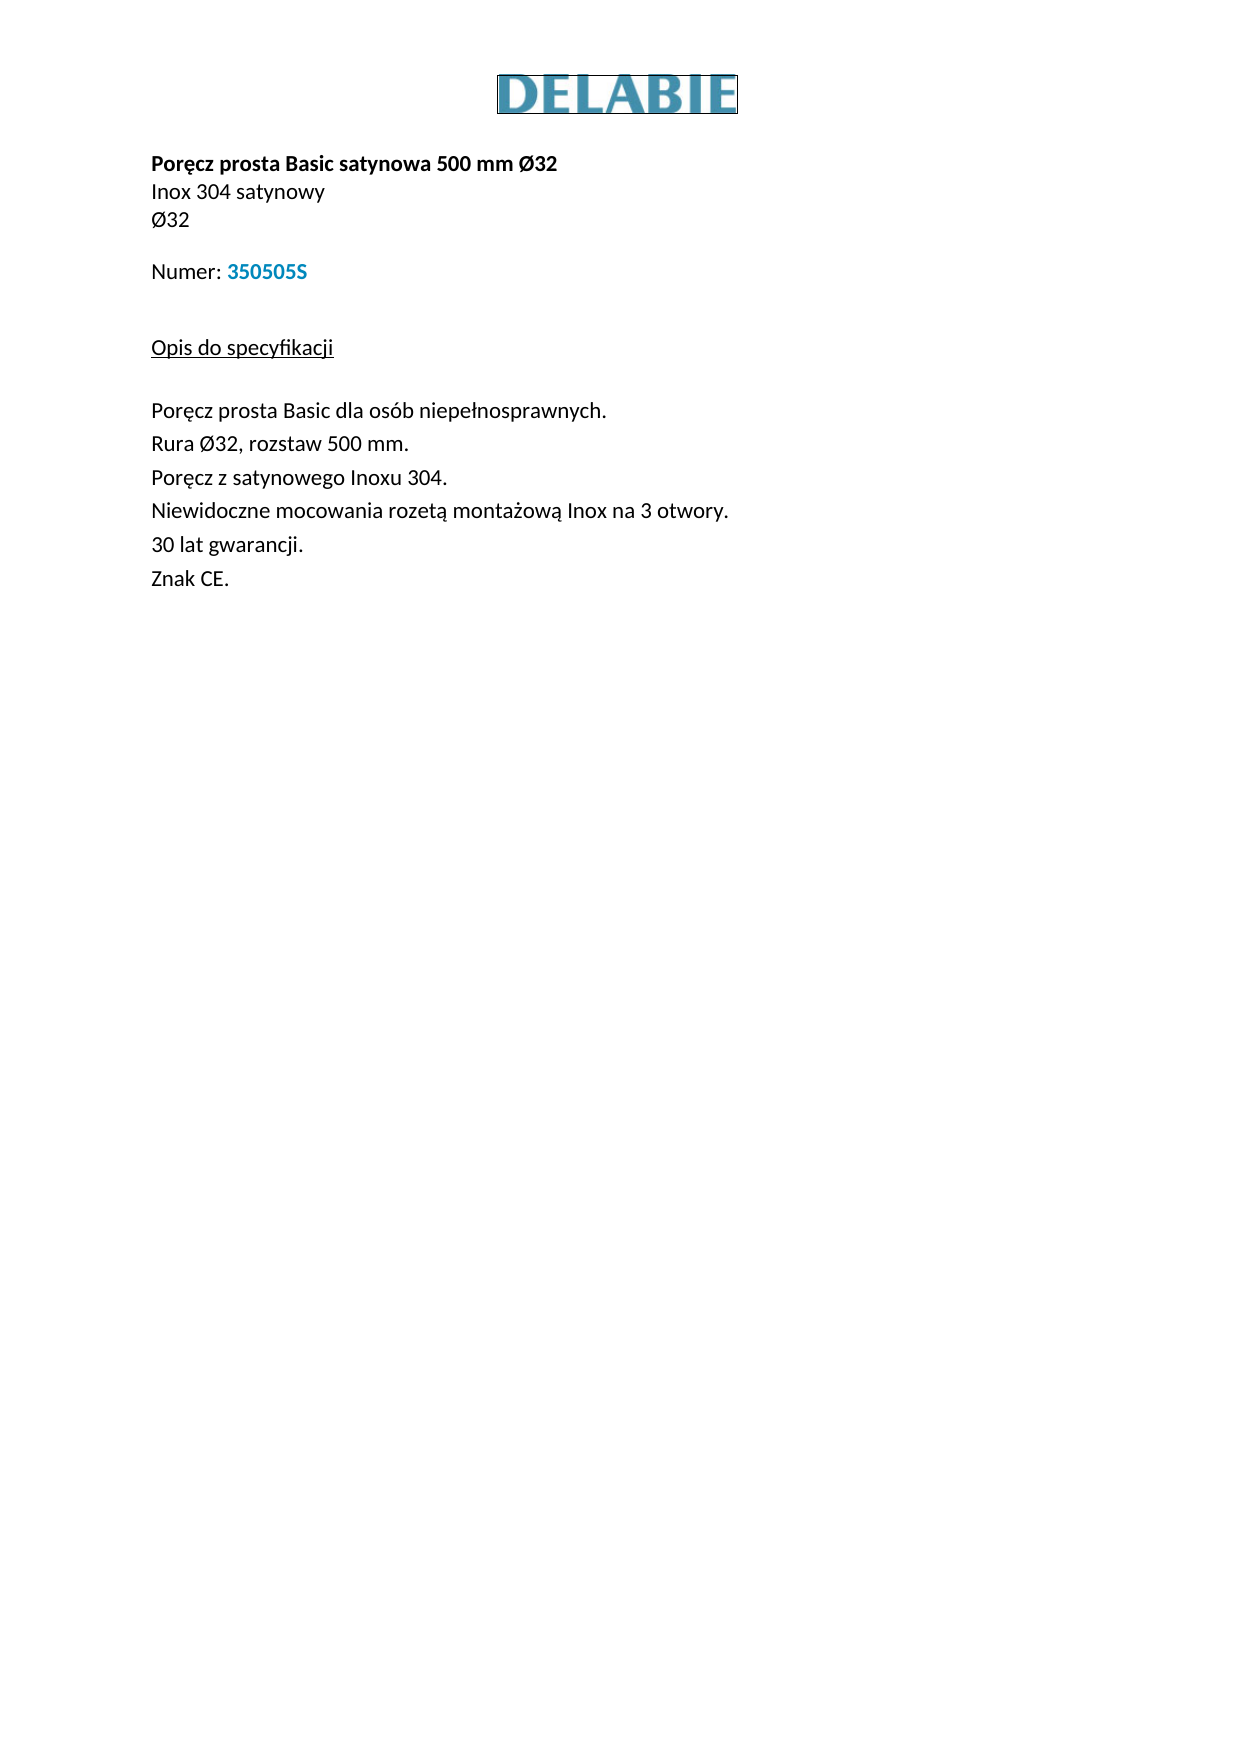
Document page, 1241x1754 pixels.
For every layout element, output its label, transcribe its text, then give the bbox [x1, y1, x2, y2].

text Rura Ø32, rozstaw 500 mm. [151, 429, 1084, 458]
text Poręcz prosta Basic satynowa 500 mm Ø32 [151, 149, 1084, 177]
text Znak CE. [151, 564, 1084, 592]
text Poręcz prosta Basic dla osób niepełnosprawnych. [151, 396, 1084, 424]
picture [498, 76, 737, 113]
text Poręcz z satynowego Inoxu 304. [151, 463, 1084, 491]
text Ø32 [151, 205, 1084, 233]
text Niewidoczne mocowania rozetą montażową Inox na 3 otwory. [151, 497, 1084, 525]
text Opis do specyfikacji [151, 333, 1084, 361]
text Inox 304 satynowy [151, 177, 1084, 205]
text Numer: 350505S [151, 257, 1084, 285]
text 30 lat gwarancji. [151, 530, 1084, 558]
